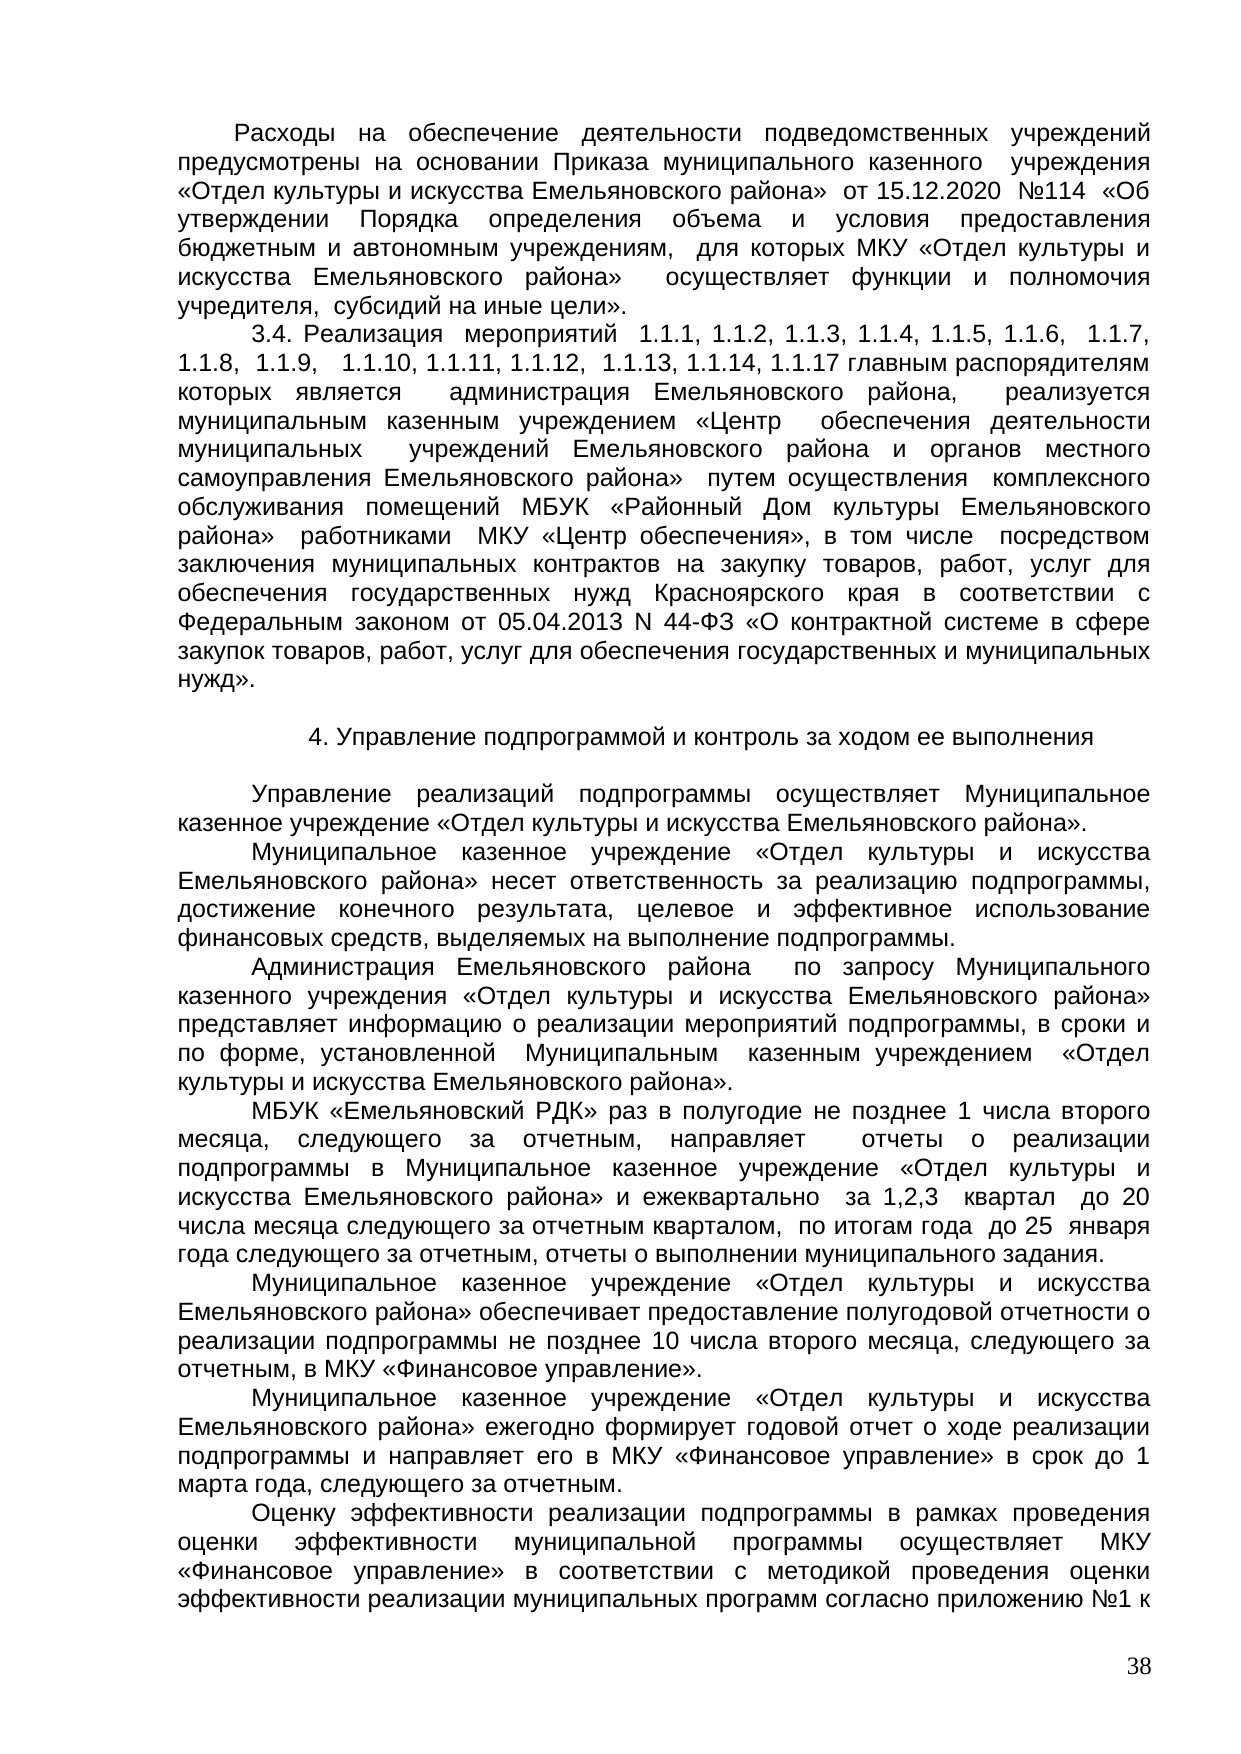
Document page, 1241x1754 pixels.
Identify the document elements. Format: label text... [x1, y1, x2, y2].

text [177, 1498, 1152, 1613]
text Муниципальное казенное учреждение «Отдел культуры и искусства Емельяновского района» несет ответственность за реализацию подпрограммы, достижение конечного результата, целевое и эффективное использование финансовых средств, выделяемых на выполнение подпрограммы. [177, 837, 1152, 952]
text Администрация Емельяновского района по запросу Муниципального казенного учреждения «Отдел культуры и искусства Емельяновского района» представляет информацию о реализации мероприятий подпрограммы, в сроки и по форме, установленной Муниципальным казенным учреждением «Отдел культуры и искусства Емельяновского района». [177, 952, 1152, 1096]
text 3.4. Реализация мероприятий 1.1.1, 1.1.2, 1.1.3, 1.1.4, 1.1.5, 1.1.6, 1.1.7, 1.1.8, 1.1.9, 1.1.10, 1.1.11, 1.1.12, 1.1.13, 1.1.14, 1.1.17 главным распорядителям которых является администрация Емельяновского района, реализуется муниципальным казенным учреждением «Центр обеспечения деятельности муниципальных учреждений Емельяновского района и органов местного самоуправления Емельяновского района» путем осуществления комплексного обслуживания помещений МБУК «Районный Дом культуры Емельяновского района» работниками МКУ «Центр обеспечения», в том числе посредством заключения муниципальных контрактов на закупку товаров, работ, услуг для обеспечения государственных нужд Красноярского края в соответствии с Федеральным законом от 05.04.2013 N 44-ФЗ «О контрактной системе в сфере закупок товаров, работ, услуг для обеспечения государственных и муниципальных нужд». [177, 319, 1152, 693]
text Расходы на обеспечение деятельности подведомственных учреждений предусмотрены на основании Приказа муниципального казенного учреждения «Отдел культуры и искусства Емельяновского района» от 15.12.2020 №114 «Об утверждении Порядка определения объема и условия предоставления бюджетным и автономным учреждениям, для которых МКУ «Отдел культуры и искусства Емельяновского района» осуществляет функции и полномочия учредителя, субсидий на иные цели». [177, 118, 1152, 319]
text 4. Управление подпрограммой и контроль за ходом ее выполнения [177, 722, 1152, 751]
text Муниципальное казенное учреждение «Отдел культуры и искусства Емельяновского района» ежегодно формирует годовой отчет о ходе реализации подпрограммы и направляет его в МКУ «Финансовое управление» в срок до 1 марта года, следующего за отчетным. [177, 1383, 1152, 1498]
text МБУК «Емельяновский РДК» раз в полугодие не позднее 1 числа второго месяца, следующего за отчетным, направляет отчеты о реализации подпрограммы в Муниципальное казенное учреждение «Отдел культуры и искусства Емельяновского района» и ежеквартально за 1,2,3 квартал до 20 числа месяца следующего за отчетным кварталом, по итогам года до 25 января года следующего за отчетным, отчеты о выполнении муниципального задания. [177, 1096, 1152, 1268]
text Управление реализаций подпрограммы осуществляет Муниципальное казенное учреждение «Отдел культуры и искусства Емельяновского района». [177, 779, 1152, 837]
text Муниципальное казенное учреждение «Отдел культуры и искусства Емельяновского района» обеспечивает предоставление полугодовой отчетности о реализации подпрограммы не позднее 10 числа второго месяца, следующего за отчетным, в МКУ «Финансовое управление». [177, 1268, 1152, 1383]
